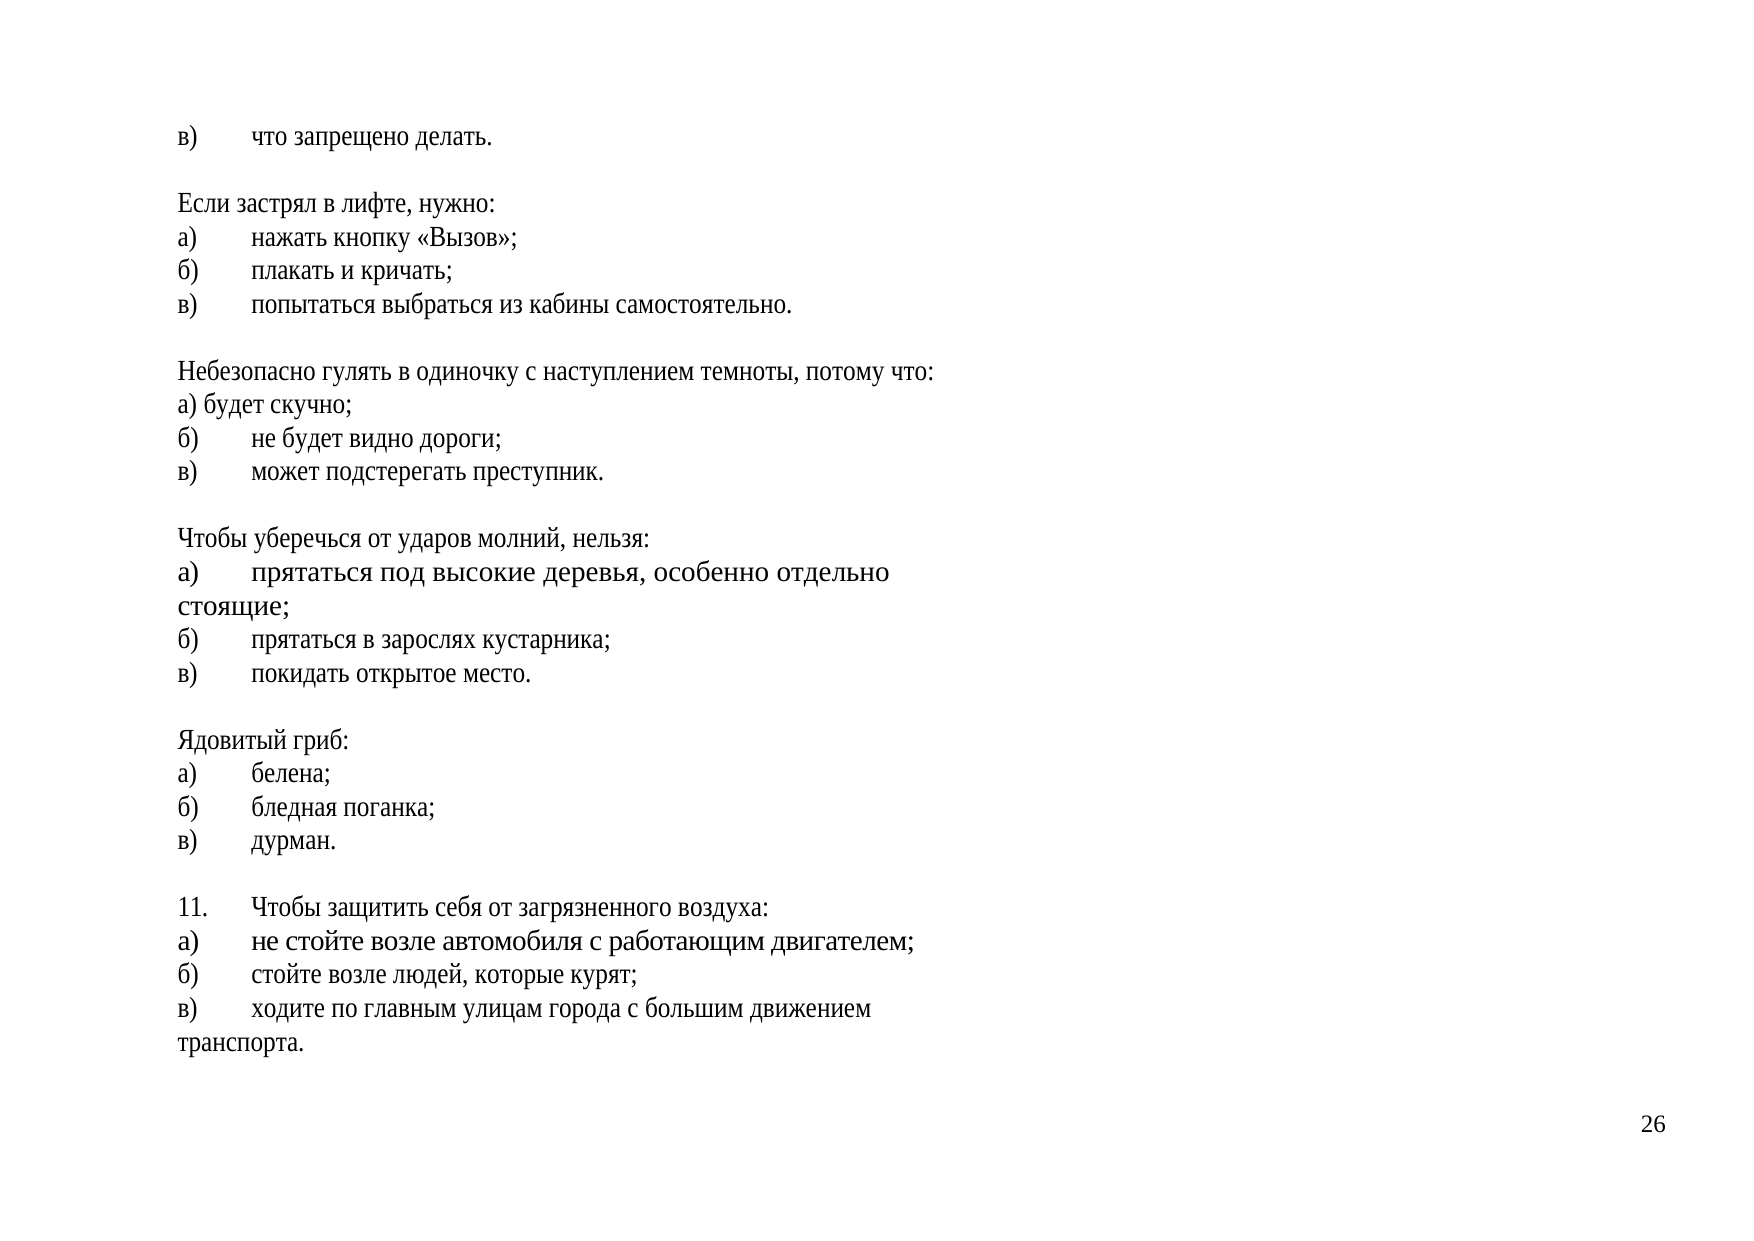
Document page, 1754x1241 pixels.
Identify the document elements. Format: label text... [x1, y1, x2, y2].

text а) нажать кнопку «Вызов»; [177, 219, 1665, 252]
text а) будет скучно; [177, 386, 1665, 420]
text а) белена; [177, 755, 1665, 789]
text б) стойте возле людей, которые курят; [177, 957, 1665, 990]
text в) дурман. [177, 822, 1665, 856]
text б) прятаться в зарослях кустарника; [177, 621, 1665, 655]
text Чтобы уберечься от ударов молний, нельзя: [177, 521, 1665, 554]
text 11. Чтобы защитить себя от загрязненного воздуха: [177, 889, 1665, 923]
text в) попытаться выбраться из кабины самостоятельно. [177, 286, 1665, 319]
text Если застрял в лифте, нужно: [177, 185, 1665, 219]
text в) что запрещено делать. [177, 118, 1665, 152]
text Небезопасно гулять в одиночку с наступлением темноты, потому что: [177, 353, 1665, 386]
text в) может подстерегать преступник. [177, 453, 1665, 487]
text в) покидать открытое место. [177, 655, 1665, 688]
text а) прятаться под высокие деревья, особенно отдельно стоящие; [177, 554, 1665, 621]
text б) бледная поганка; [177, 789, 1665, 822]
text а) не стойте возле автомобиля с работающим двигателем; [177, 923, 1665, 957]
text Ядовитый гриб: [177, 722, 1665, 755]
text б) плакать и кричать; [177, 252, 1665, 286]
text в) ходите по главным улицам города с большим движением транспорта. [177, 990, 1665, 1057]
text б) не будет видно дороги; [177, 420, 1665, 453]
